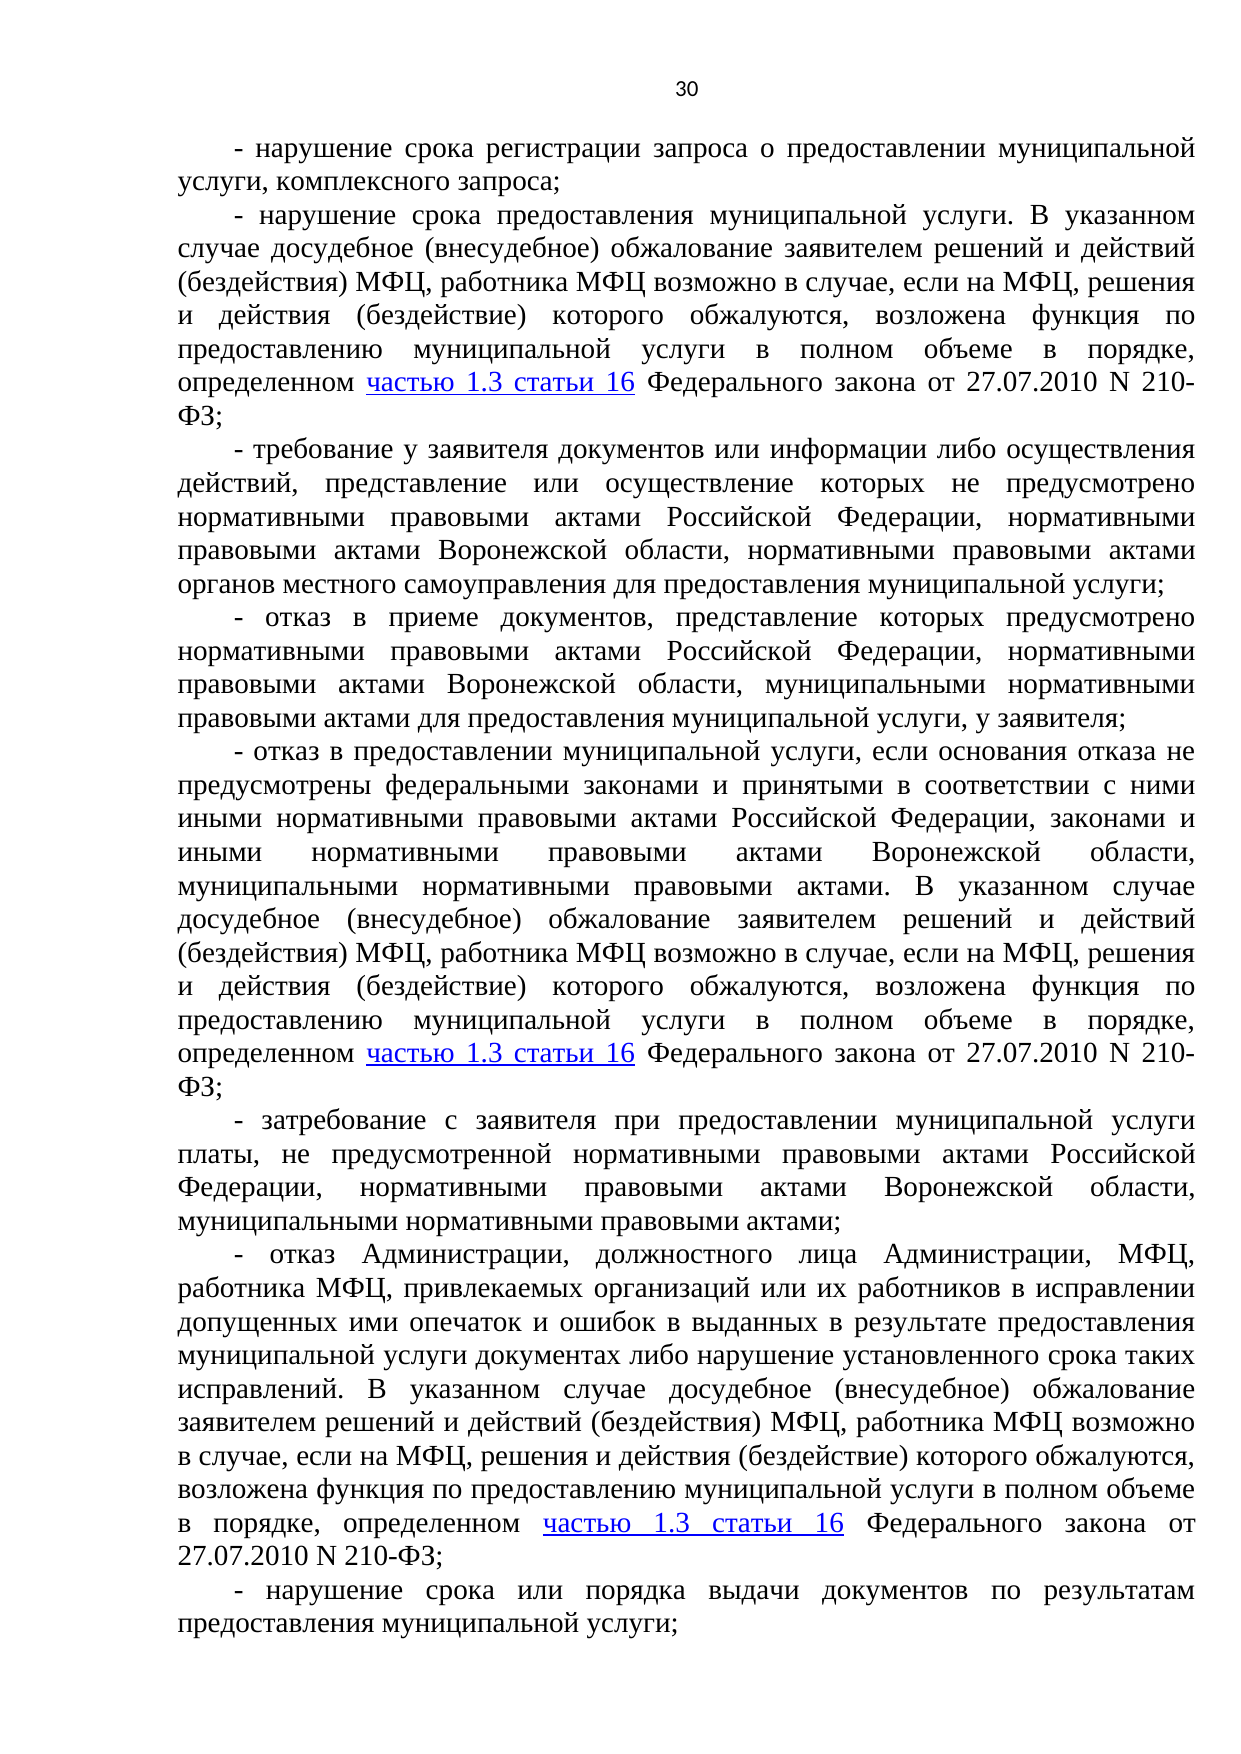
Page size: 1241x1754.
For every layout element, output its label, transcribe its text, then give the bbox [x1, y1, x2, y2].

text - требование у заявителя документов или информации либо осуществления действий, представление или осуществление которых не предусмотрено нормативными правовыми актами Российской Федерации, нормативными правовыми актами Воронежской области, нормативными правовыми актами органов местного самоуправления для предоставления муниципальной услуги; [177, 432, 1196, 599]
text - нарушение срока регистрации запроса о предоставлении муниципальной услуги, комплексного запроса; [177, 130, 1196, 197]
text - нарушение срока или порядка выдачи документов по результатам предоставления муниципальной услуги; [177, 1572, 1196, 1639]
text - нарушение срока предоставления муниципальной услуги. В указанном случае досудебное (внесудебное) обжалование заявителем решений и действий (бездействия) МФЦ, работника МФЦ возможно в случае, если на МФЦ, решения и действия (бездействие) которого обжалуются, возложена функция по предоставлению муниципальной услуги в полном объеме в порядке, определенном частью 1.3 статьи 16 Федерального закона от 27.07.2010 N 210-ФЗ; [177, 197, 1196, 432]
text - отказ Администрации, должностного лица Администрации, МФЦ, работника МФЦ, привлекаемых организаций или их работников в исправлении допущенных ими опечаток и ошибок в выданных в результате предоставления муниципальной услуги документах либо нарушение установленного срока таких исправлений. В указанном случае досудебное (внесудебное) обжалование заявителем решений и действий (бездействия) МФЦ, работника МФЦ возможно в случае, если на МФЦ, решения и действия (бездействие) которого обжалуются, возложена функция по предоставлению муниципальной услуги в полном объеме в порядке, определенном частью 1.3 статьи 16 Федерального закона от 27.07.2010 N 210-ФЗ; [177, 1237, 1196, 1572]
text - отказ в приеме документов, представление которых предусмотрено нормативными правовыми актами Российской Федерации, нормативными правовыми актами Воронежской области, муниципальными нормативными правовыми актами для предоставления муниципальной услуги, у заявителя; [177, 599, 1196, 733]
text - отказ в предоставлении муниципальной услуги, если основания отказа не предусмотрены федеральными законами и принятыми в соответствии с ними иными нормативными правовыми актами Российской Федерации, законами и иными нормативными правовыми актами Воронежской области, муниципальными нормативными правовыми актами. В указанном случае досудебное (внесудебное) обжалование заявителем решений и действий (бездействия) МФЦ, работника МФЦ возможно в случае, если на МФЦ, решения и действия (бездействие) которого обжалуются, возложена функция по предоставлению муниципальной услуги в полном объеме в порядке, определенном частью 1.3 статьи 16 Федерального закона от 27.07.2010 N 210-ФЗ; [177, 733, 1196, 1102]
text - затребование с заявителя при предоставлении муниципальной услуги платы, не предусмотренной нормативными правовыми актами Российской Федерации, нормативными правовыми актами Воронежской области, муниципальными нормативными правовыми актами; [177, 1102, 1196, 1237]
